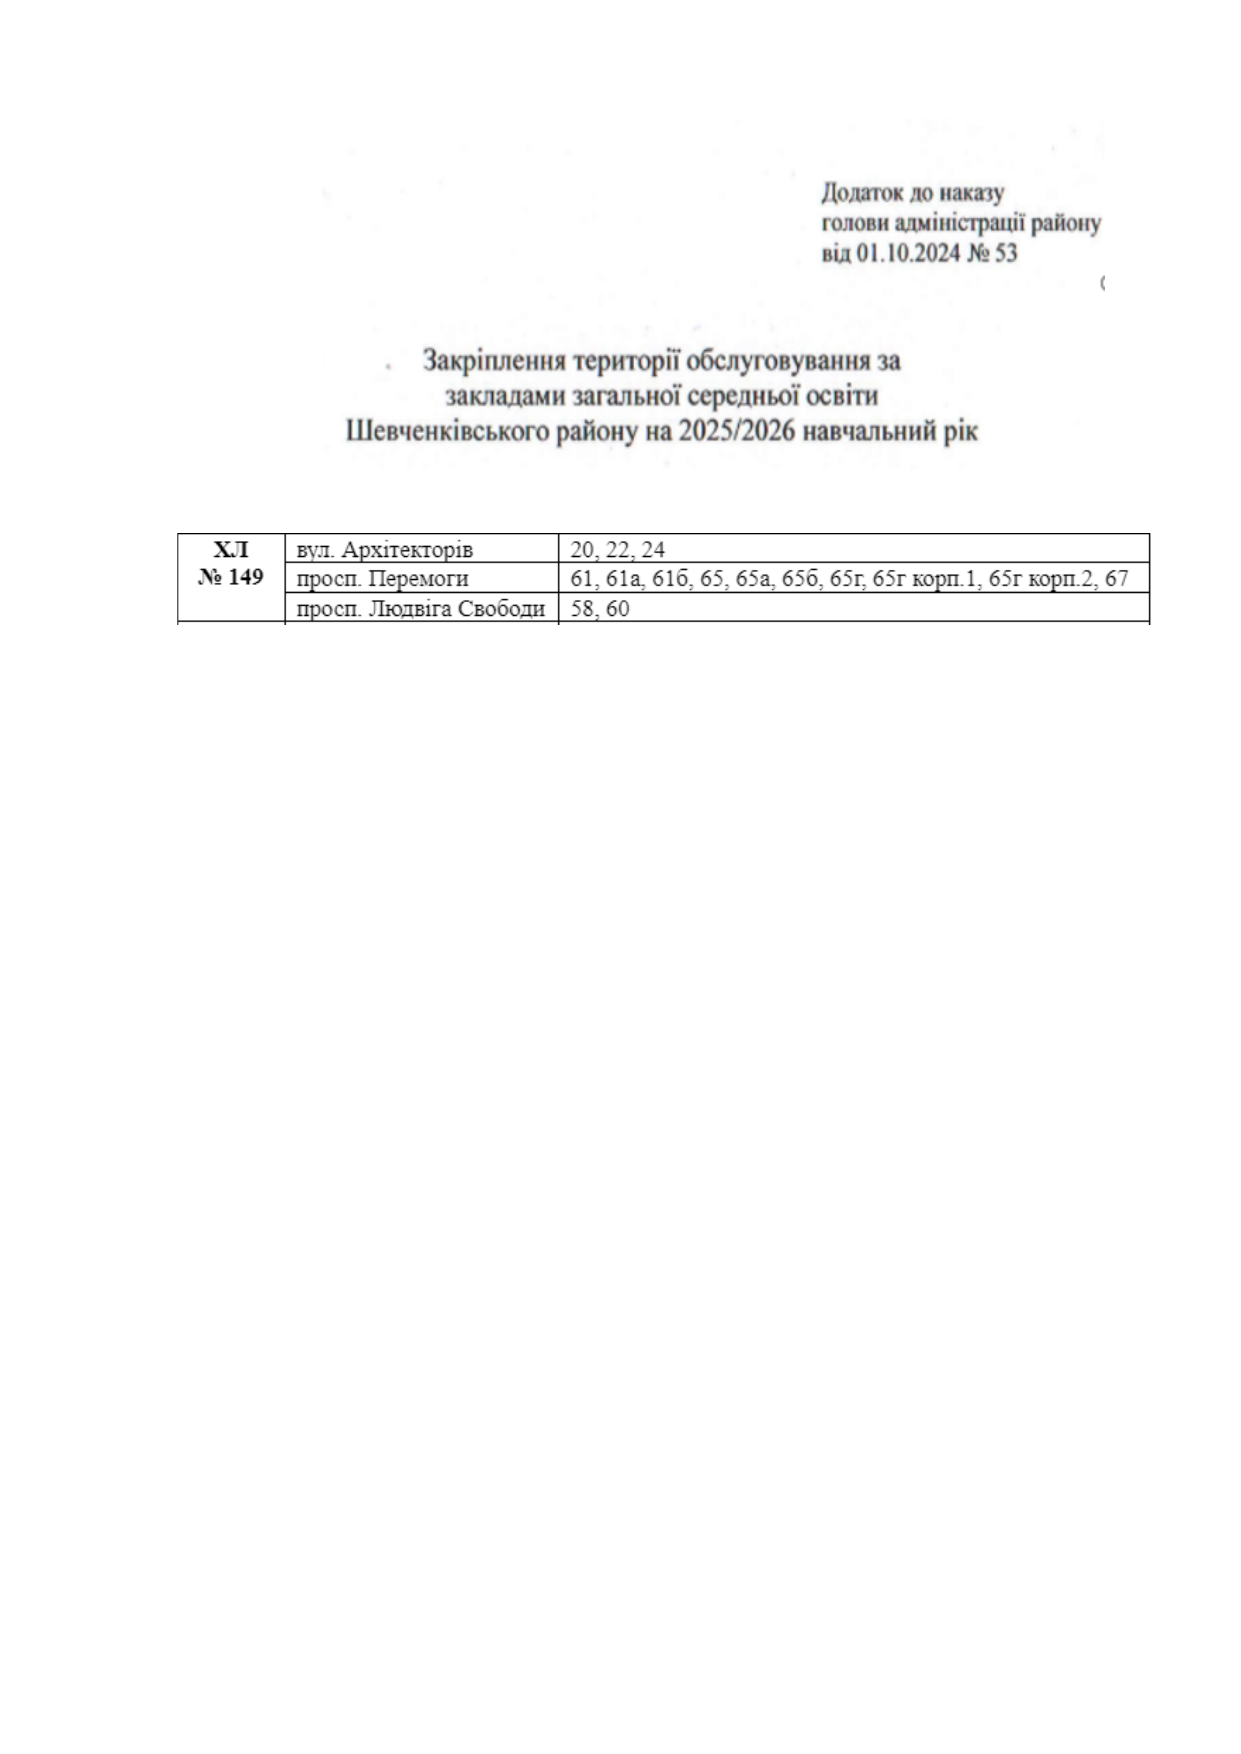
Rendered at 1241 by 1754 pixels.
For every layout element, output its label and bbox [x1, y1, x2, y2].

picture [177, 533, 1152, 625]
picture [322, 118, 1105, 469]
